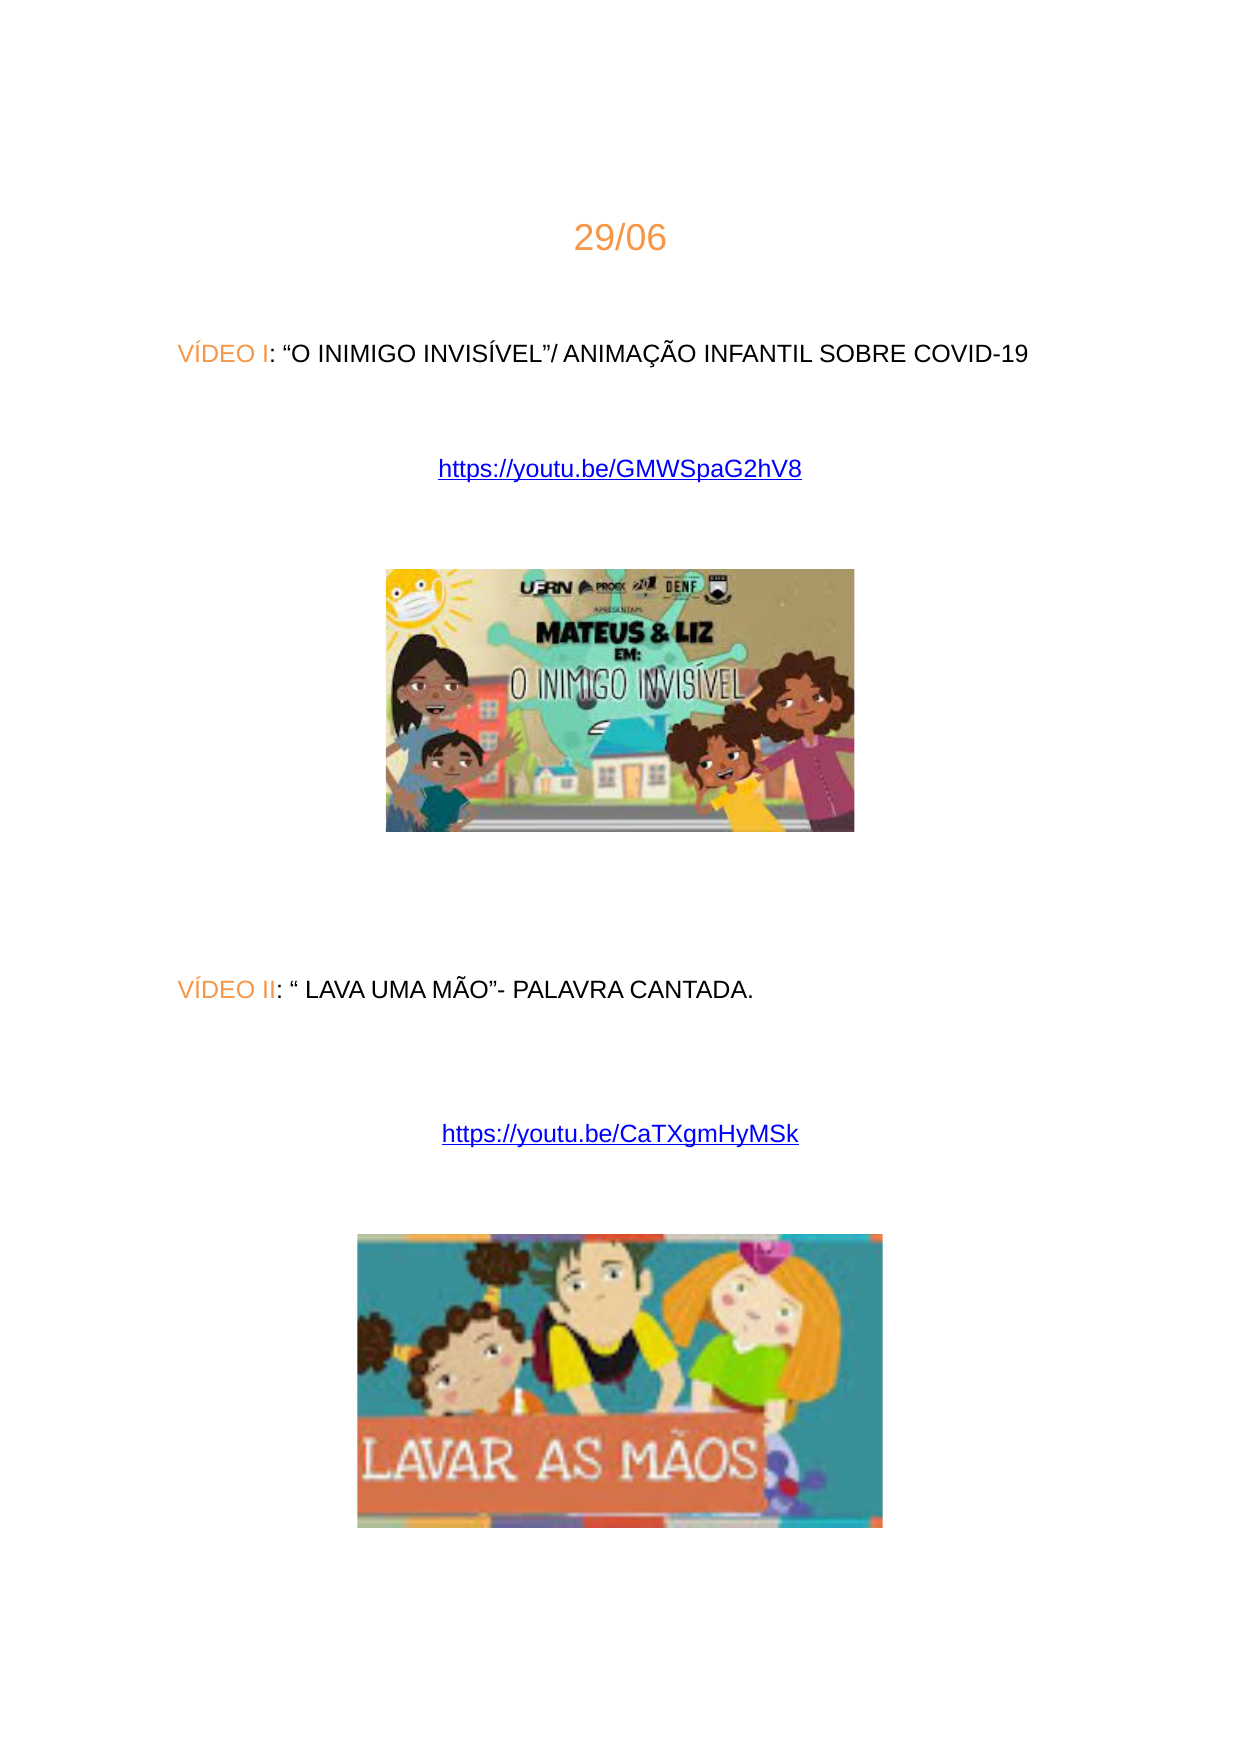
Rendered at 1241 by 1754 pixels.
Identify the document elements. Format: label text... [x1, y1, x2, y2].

text https://youtu.be/GMWSpaG2hV8 [177, 454, 1063, 483]
picture [357, 1234, 883, 1528]
picture [385, 569, 855, 832]
text VÍDEO I: “O INIMIGO INVISÍVEL”/ ANIMAÇÃO INFANTIL SOBRE COVID-19 [177, 339, 1063, 368]
text 29/06 [177, 215, 1063, 258]
text https://youtu.be/CaTXgmHyMSk [177, 1119, 1063, 1148]
text VÍDEO II: “ LAVA UMA MÃO”- PALAVRA CANTADA. [177, 976, 1063, 1004]
